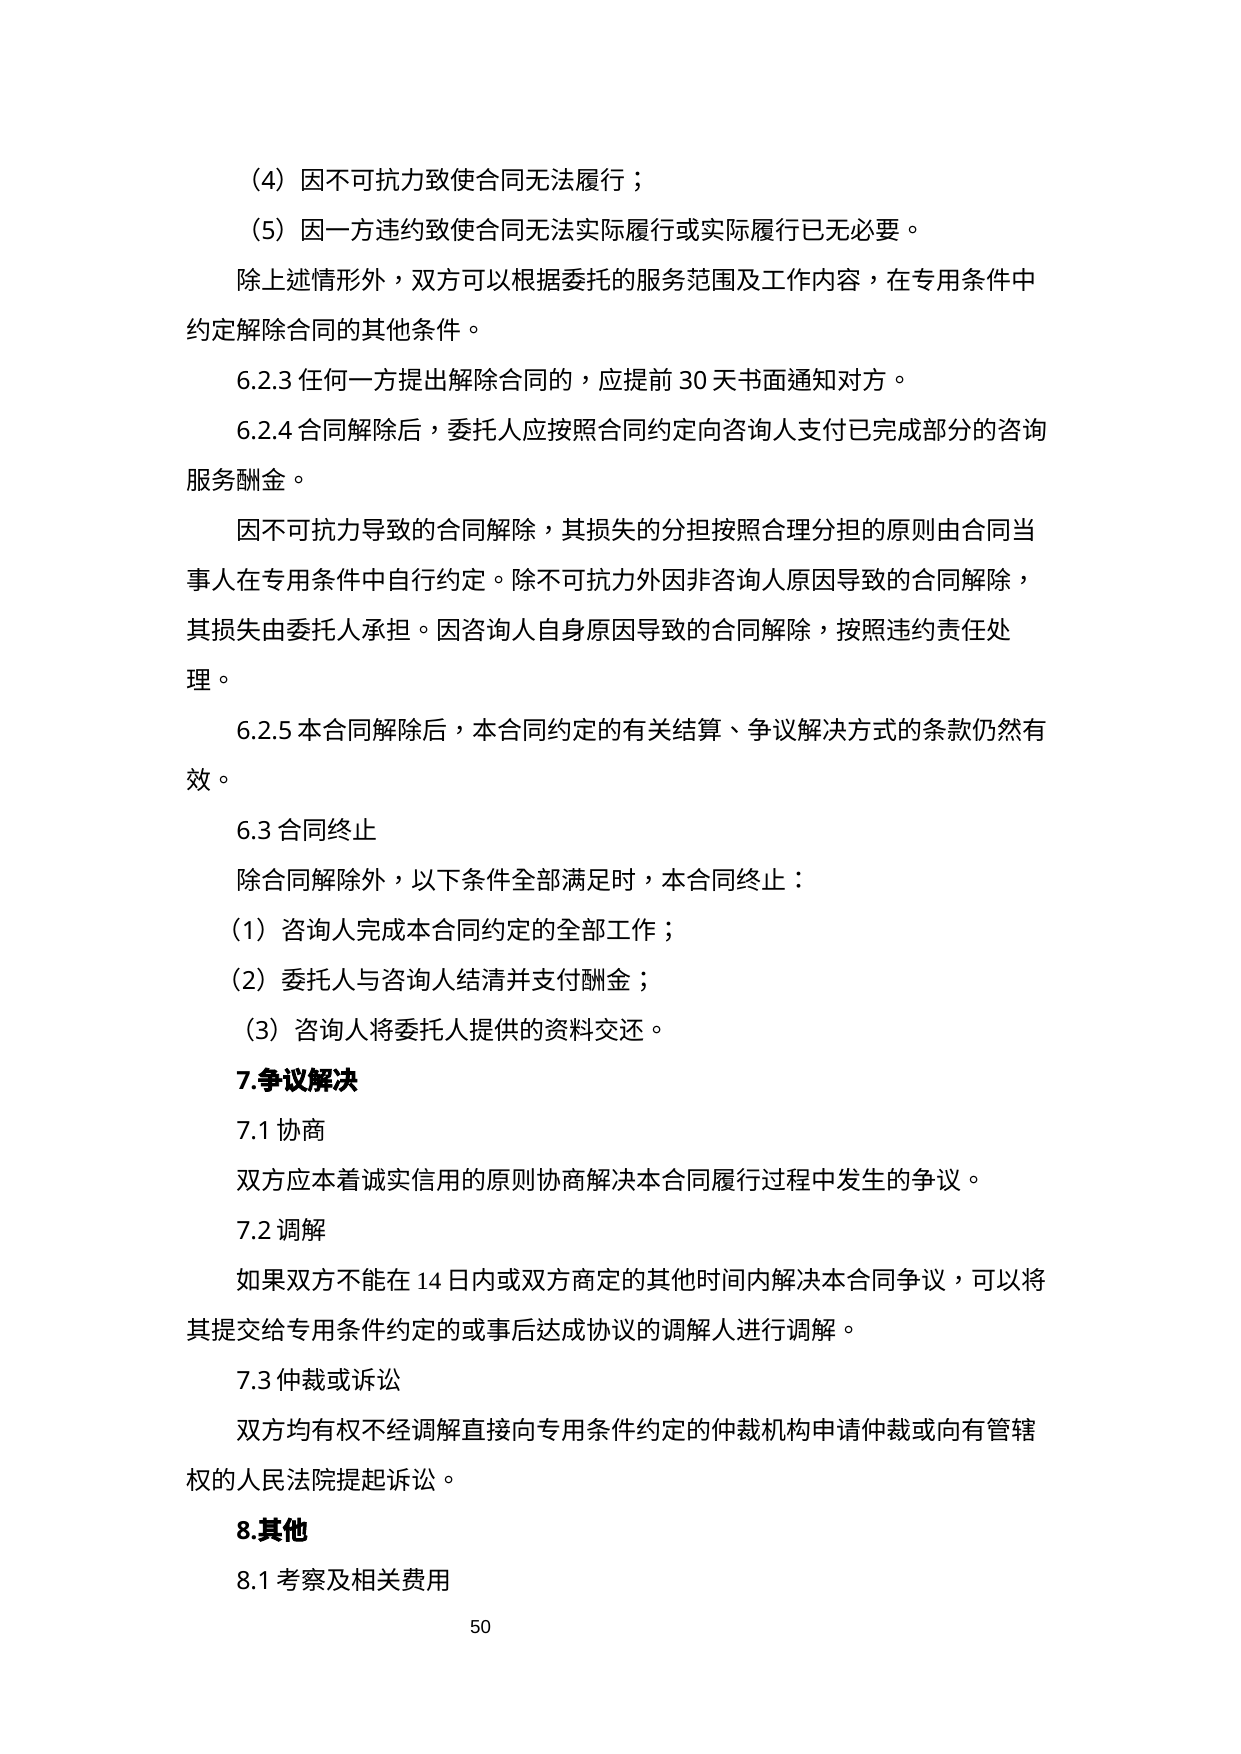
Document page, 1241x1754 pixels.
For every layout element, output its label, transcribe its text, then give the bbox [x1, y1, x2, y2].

text 6.2.5本合同解除后，本合同约定的有关结算、争议解决方式的条款仍然有效。 [186, 699, 1054, 799]
text 6.2.3 任何一方提出解除合同的，应提前30天书面通知对方。 [186, 349, 1054, 399]
text （4）因不可抗力致使合同无法履行； [186, 149, 1054, 199]
text 因不可抗力导致的合同解除，其损失的分担按照合理分担的原则由合同当事人在专用条件中自行约定。除不可抗力外因非咨询人原因导致的合同解除，其损失由委托人承担。因咨询人自身原因导致的合同解除，按照违约责任处理。 [186, 499, 1054, 699]
text 7.3仲裁或诉讼 双方均有权不经调解直接向专用条件约定的仲裁机构申请仲裁或向有管辖权的人民法院提起诉讼。 [186, 1349, 1054, 1499]
text 8.其他 [186, 1499, 1054, 1549]
text 7.1协商 双方应本着诚实信用的原则协商解决本合同履行过程中发生的争议。 [186, 1099, 1054, 1199]
text 6.3 合同终止 除合同解除外，以下条件全部满足时，本合同终止： （1）咨询人完成本合同约定的全部工作； （2）委托人与咨询人结清并支付酬金； [186, 799, 1054, 999]
text 7.2调解 如果双方不能在14日内或双方商定的其他时间内解决本合同争议，可以将其提交给专用条件约定的或事后达成协议的调解人进行调解。 [186, 1199, 1054, 1349]
subtitle 8.1考察及相关费用 [186, 1549, 1054, 1599]
text （5）因一方违约致使合同无法实际履行或实际履行已无必要。 [186, 199, 1054, 249]
text 除上述情形外，双方可以根据委托的服务范围及工作内容，在专用条件中约定解除合同的其他条件。 [186, 249, 1054, 349]
text 6.2.4合同解除后，委托人应按照合同约定向咨询人支付已完成部分的咨询服务酬金。 [186, 399, 1054, 499]
text （3）咨询人将委托人提供的资料交还。 [186, 999, 1054, 1049]
text 7.争议解决 [186, 1049, 1054, 1099]
